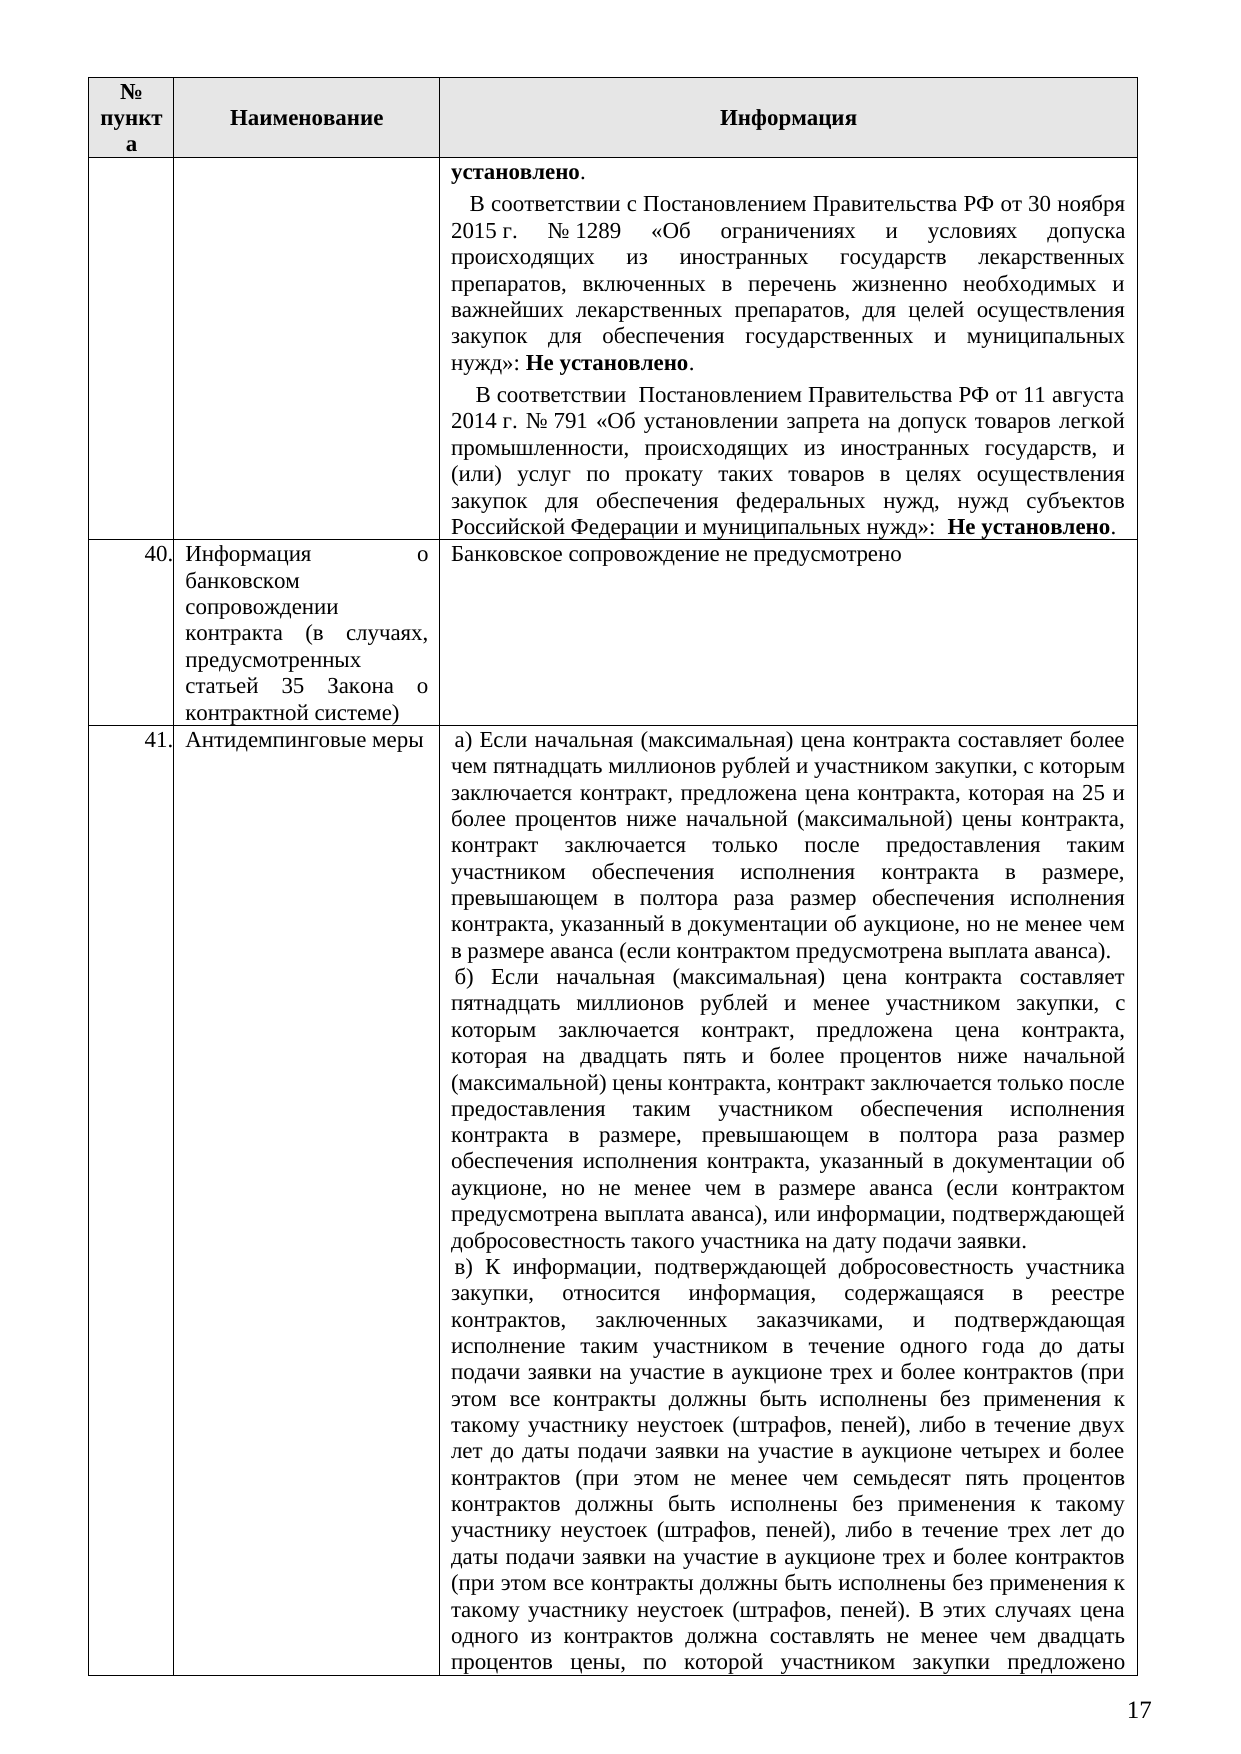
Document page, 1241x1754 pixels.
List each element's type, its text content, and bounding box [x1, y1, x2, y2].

table_cell Антидемпинговые меры [174, 726, 439, 1675]
table_cell [89, 540, 173, 725]
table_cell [440, 158, 1137, 539]
table_cell Информация о банковском сопровождении контракта (в случаях, предусмотренных статьей 35 Закона о контрактной системе) [174, 540, 439, 725]
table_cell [174, 158, 439, 539]
table_cell Банковское сопровождение не предусмотрено [440, 540, 1137, 725]
table_cell [89, 158, 173, 539]
table_cell [89, 726, 173, 1675]
table_header Информация [440, 78, 1137, 157]
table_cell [440, 726, 1137, 1675]
table_header Наименование [174, 78, 439, 157]
table_header № пункта [89, 78, 173, 157]
